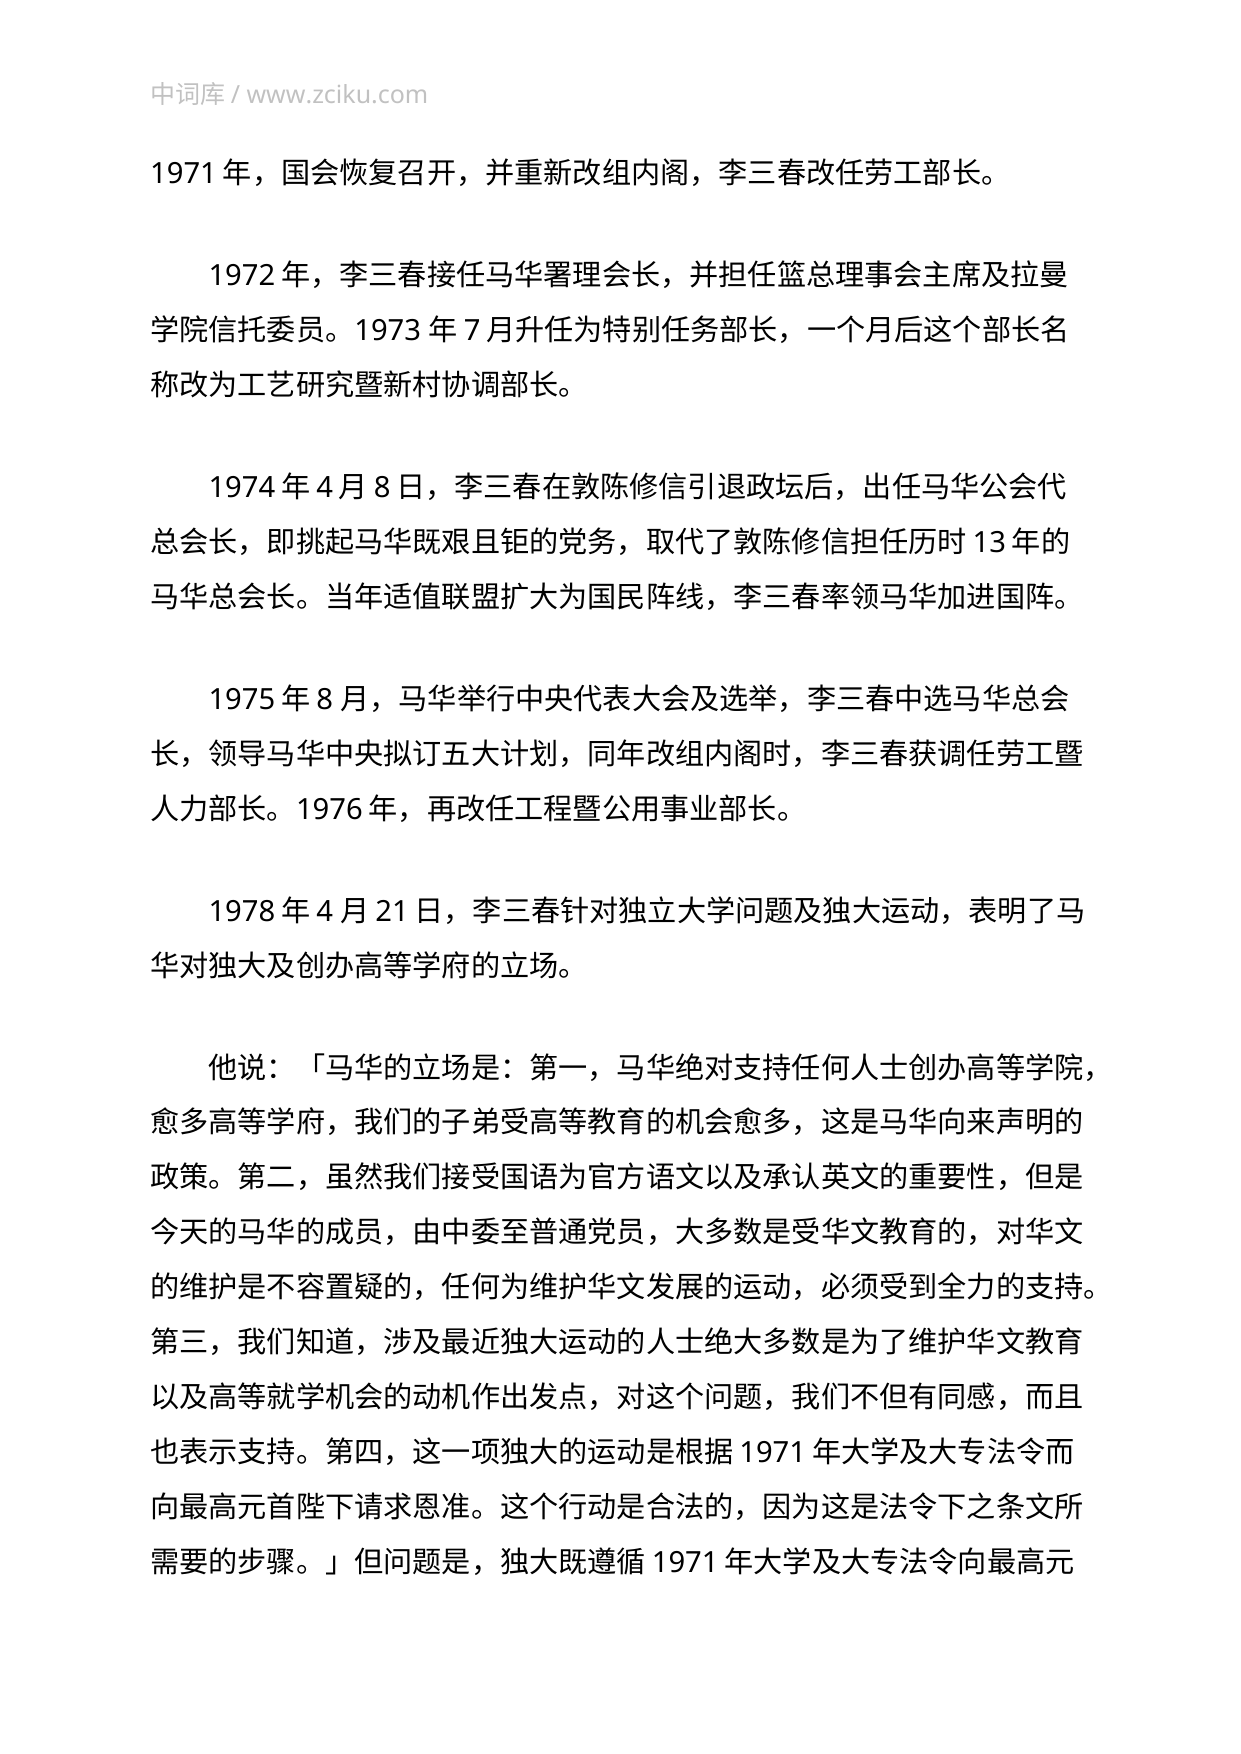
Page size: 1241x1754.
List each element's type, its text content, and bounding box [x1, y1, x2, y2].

text 1975年8 月，马华举行中央代表大会及选举，李三春中选马华总会长，领导马华中央拟订五大计划，同年改组内阁时，李三春获调任劳工暨人力部长。1976年，再改任工程暨公用事业部长。 [150, 676, 1090, 828]
text 1972年，李三春接任马华署理会长，并担任篮总理事会主席及拉曼学院信托委员。1973 年7月升任为特别任务部长，一个月后这个部长名称改为工艺研究暨新村协调部长。 [150, 252, 1090, 404]
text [150, 1044, 1090, 1581]
text 1974年4月8日，李三春在敦陈修信引退政坛后，出任马华公会代总会长，即挑起马华既艰且钜的党务，取代了敦陈修信担任历时13年的马华总会长。当年适值联盟扩大为国民阵线，李三春率领马华加进国阵。 [150, 464, 1090, 616]
text 1978年4 月21日，李三春针对独立大学问题及独大运动，表明了马华对独大及创办高等学府的立场。 [150, 887, 1090, 985]
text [150, 150, 1090, 192]
